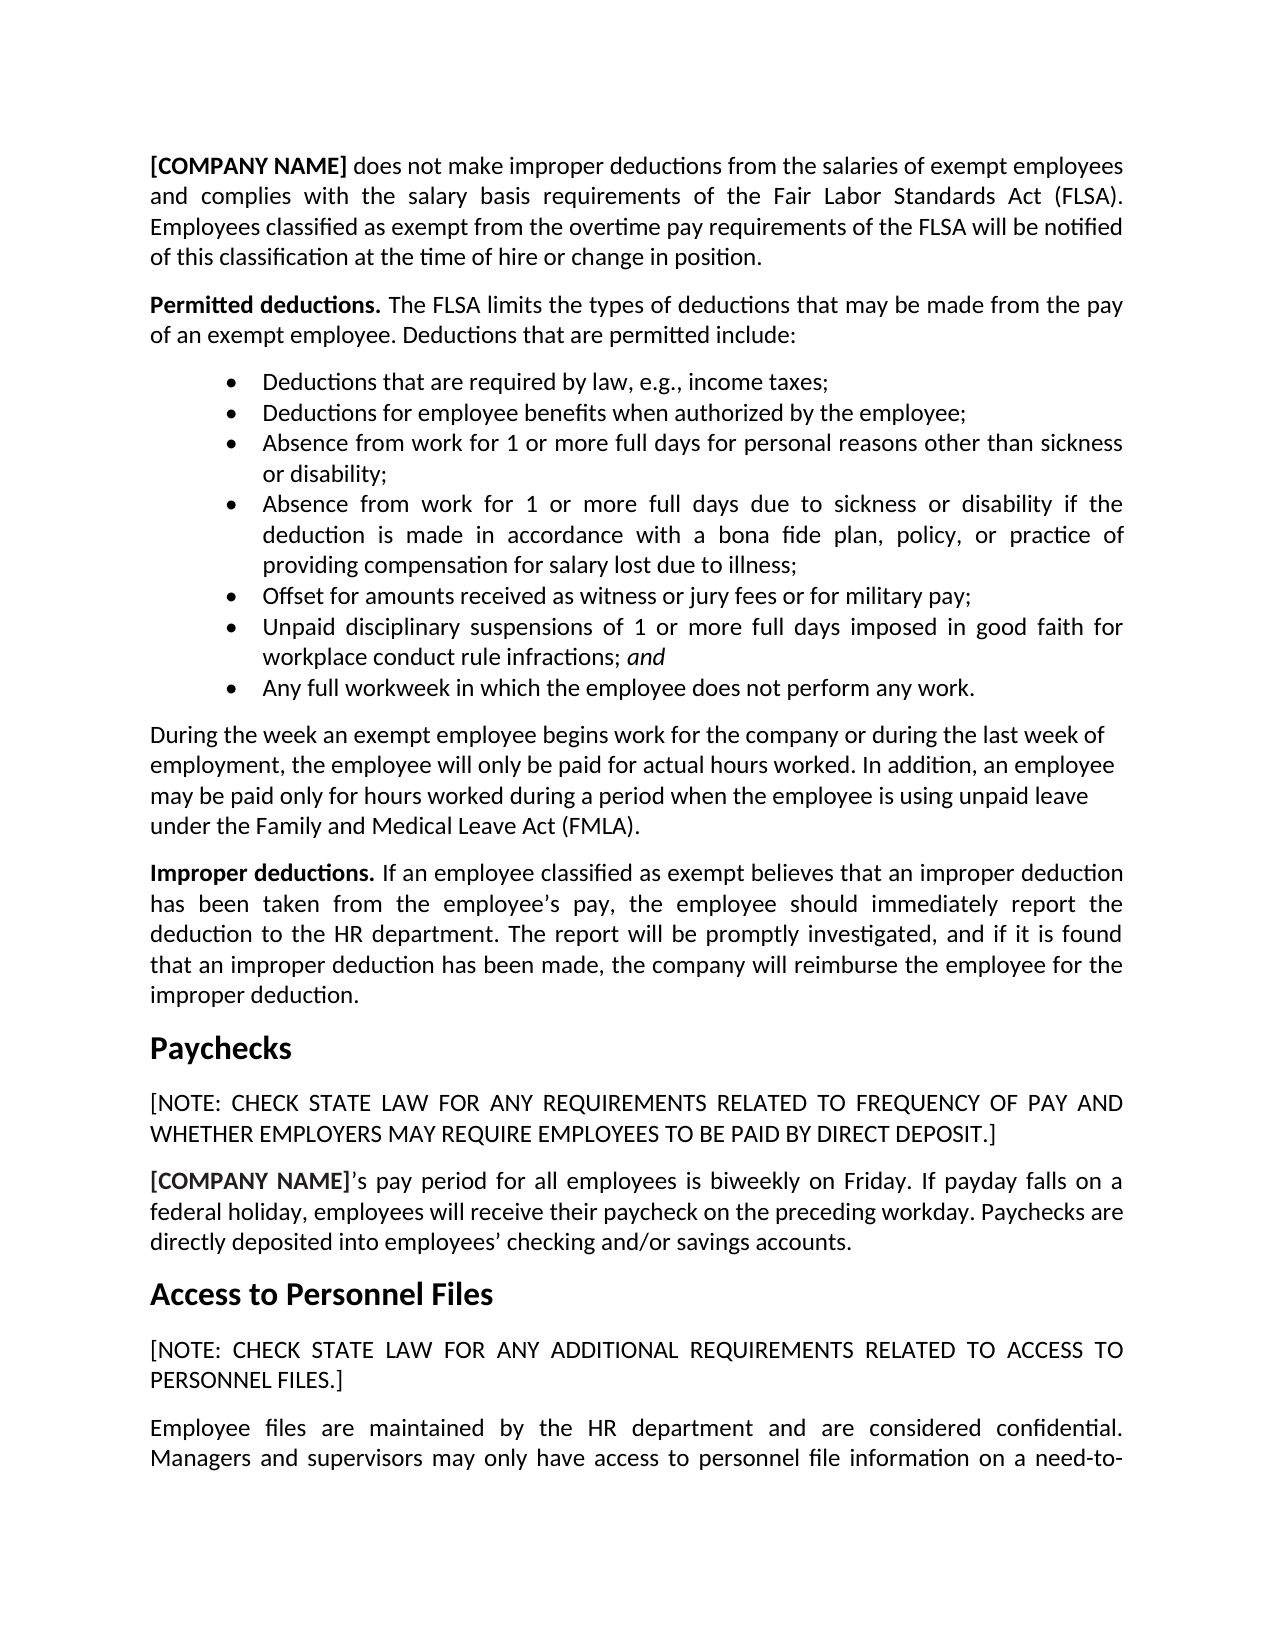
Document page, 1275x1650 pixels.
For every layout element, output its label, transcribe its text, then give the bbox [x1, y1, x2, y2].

list Unpaid disciplinary suspensions of 1 or more full days imposed in good faith for workplace conduct rule infractions; and [225, 611, 1125, 672]
list Offset for amounts received as witness or jury fees or for military pay; [225, 580, 1125, 611]
list Deductions for employee benefits when authorized by the employee; [225, 397, 1125, 427]
list Deductions that are required by law, e.g., income taxes; [225, 366, 1125, 397]
text Improper deductions. If an employee classified as exempt believes that an improper deduction has been taken from the employee’s pay, the employee should immediately report the deduction to the HR department. The report will be promptly investigated, and if it is found that an improper deduction has been made, the company will reimburse the employee for the improper deduction. [150, 858, 1125, 1010]
list Absence from work for 1 or more full days due to sickness or disability if the deduction is made in accordance with a bona fide plan, policy, or practice of providing compensation for salary lost due to illness; [225, 488, 1125, 580]
text Paychecks [150, 1027, 1125, 1068]
text During the week an exempt employee begins work for the company or during the last week of employment, the employee will only be paid for actual hours worked. In addition, an employee may be paid only for hours worked during a period when the employee is using unpaid leave under the Family and Medical Leave Act (FMLA). [150, 719, 1125, 841]
text [COMPANY NAME] does not make improper deductions from the salaries of exempt employees and complies with the salary basis requirements of the Fair Labor Standards Act (FLSA). Employees classified as exempt from the overtime pay requirements of the FLSA will be notified of this classification at the time of hire or change in position. [150, 150, 1125, 272]
list Any full workweek in which the employee does not perform any work. [225, 672, 1125, 702]
text [Note: Check state law for any requirements related to frequency of pay and whether employers may require employees to be paid by direct deposit.] [150, 1087, 1125, 1148]
list Absence from work for 1 or more full days for personal reasons other than sickness or disability; [225, 427, 1125, 488]
text Permitted deductions. The FLSA limits the types of deductions that may be made from the pay of an exempt employee. Deductions that are permitted include: [150, 289, 1125, 350]
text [150, 1412, 1125, 1473]
text Access to Personnel Files [150, 1273, 1125, 1314]
text [Note: Check state law for any additional requirements related to access to personnel files.] [150, 1334, 1125, 1395]
text [COMPANY NAME]’s pay period for all employees is biweekly on Friday. If payday falls on a federal holiday, employees will receive their paycheck on the preceding workday. Paychecks are directly deposited into employees’ checking and/or savings accounts. [150, 1165, 1125, 1257]
